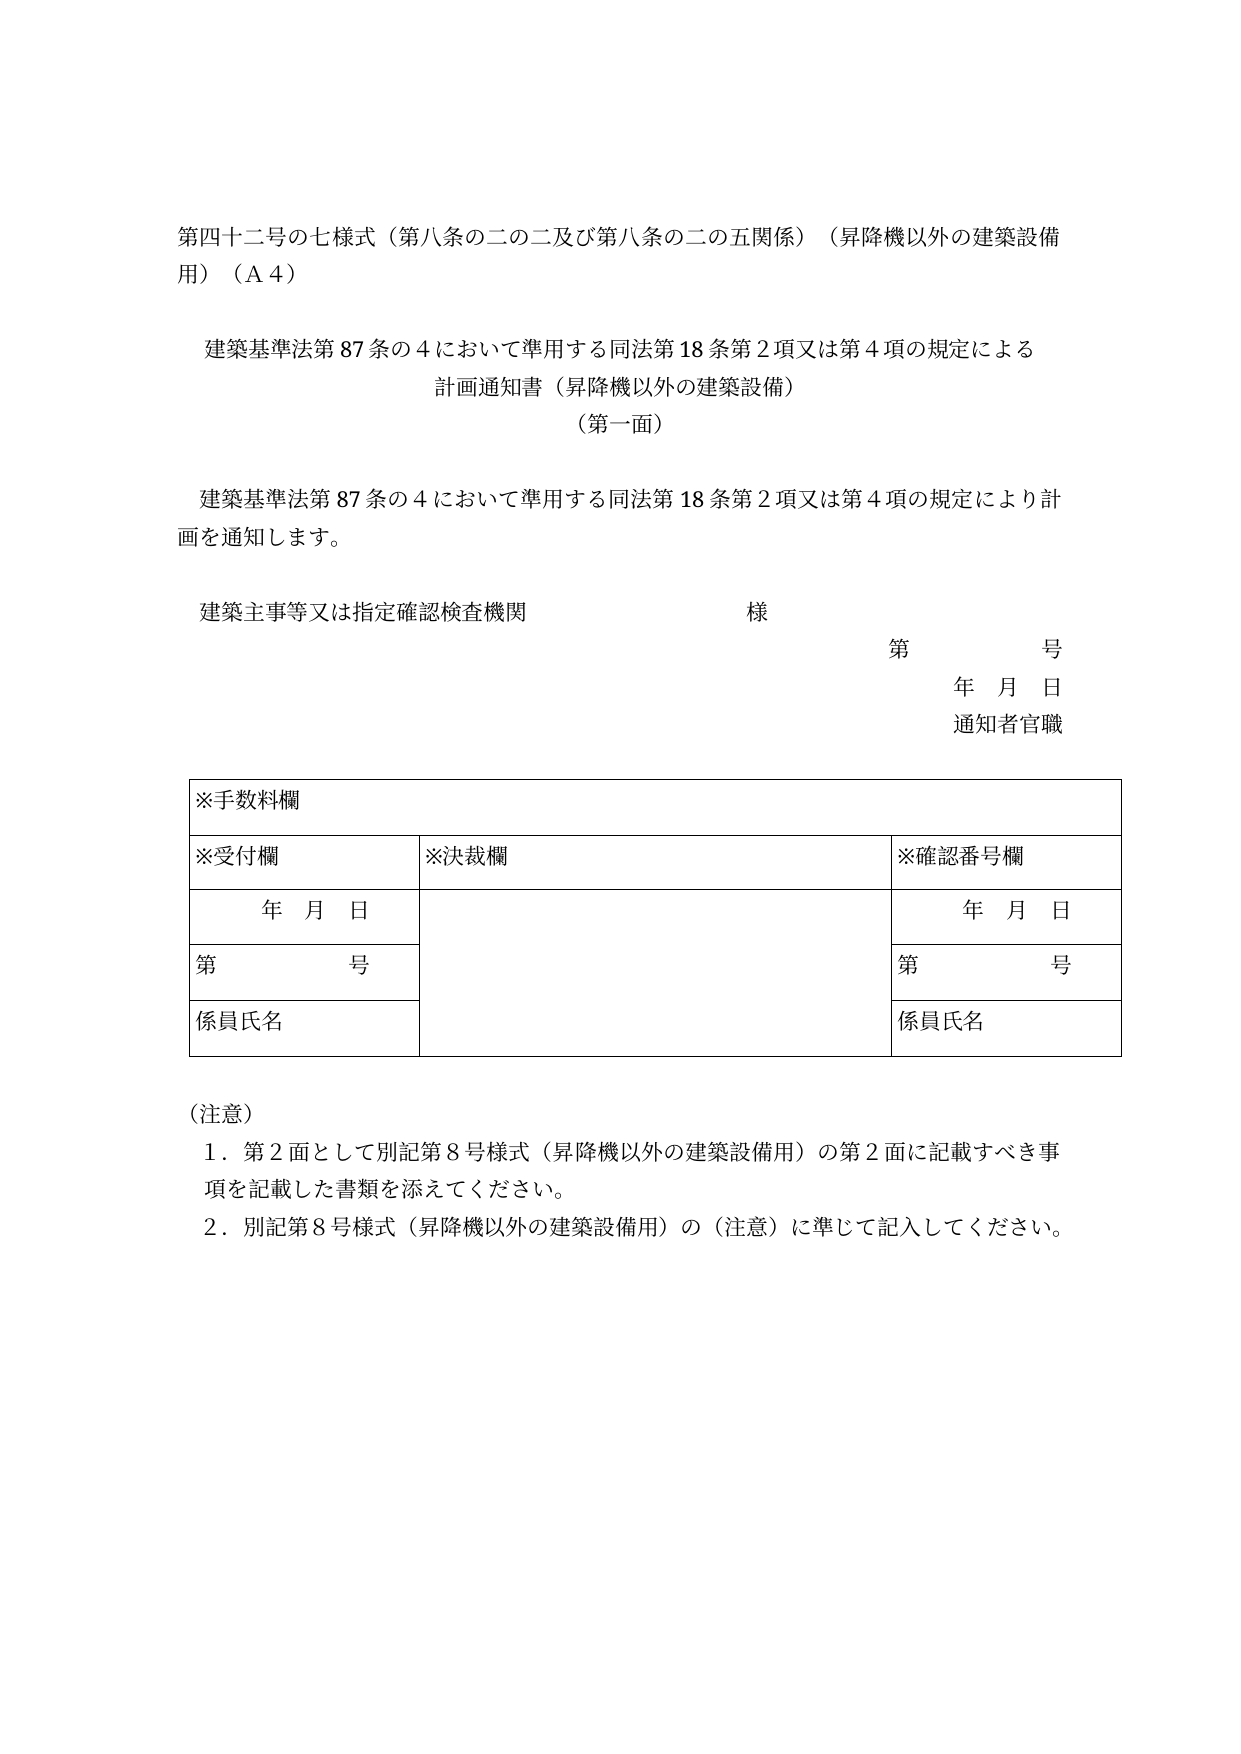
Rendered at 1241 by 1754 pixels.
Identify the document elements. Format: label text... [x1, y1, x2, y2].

table_cell ※受付欄 [190, 836, 419, 889]
text 建築基準法第87条の４において準用する同法第18条第２項又は第４項の規定による [177, 329, 1063, 367]
text 建築主事等又は指定確認検査機関 様 [177, 592, 1063, 629]
text 計画通知書（昇降機以外の建築設備） [177, 367, 1063, 404]
text 第 号 [177, 629, 1063, 667]
text 第四十二号の七様式（第八条の二の二及び第八条の二の五関係）（昇降機以外の建築設備用）（Ａ４） [177, 217, 1063, 292]
table_cell 年 月 日 [892, 890, 1121, 944]
text （第一面） [177, 404, 1063, 442]
table_cell ※確認番号欄 [892, 836, 1121, 889]
table_cell ※決裁欄 [420, 836, 891, 889]
table_cell 係員氏名 [190, 1001, 419, 1056]
table_cell 第 号 [892, 945, 1121, 1000]
text 建築基準法第87条の４において準用する同法第18条第２項又は第４項の規定により計画を通知します。 [177, 479, 1063, 554]
table_header ※手数料欄 [190, 780, 1121, 835]
text 年 月 日 [177, 667, 1063, 704]
text 通知者官職 [177, 704, 1063, 742]
text １．第２面として別記第８号様式（昇降機以外の建築設備用）の第２面に記載すべき事項を記載した書類を添えてください。 [177, 1132, 1063, 1207]
text （注意） [177, 1094, 1063, 1132]
table_cell [420, 890, 891, 1056]
table_cell 年 月 日 [190, 890, 419, 944]
text ２．別記第８号様式（昇降機以外の建築設備用）の（注意）に準じて記入してください。 [177, 1207, 1063, 1244]
table_cell 係員氏名 [892, 1001, 1121, 1056]
table_cell 第 号 [190, 945, 419, 1000]
